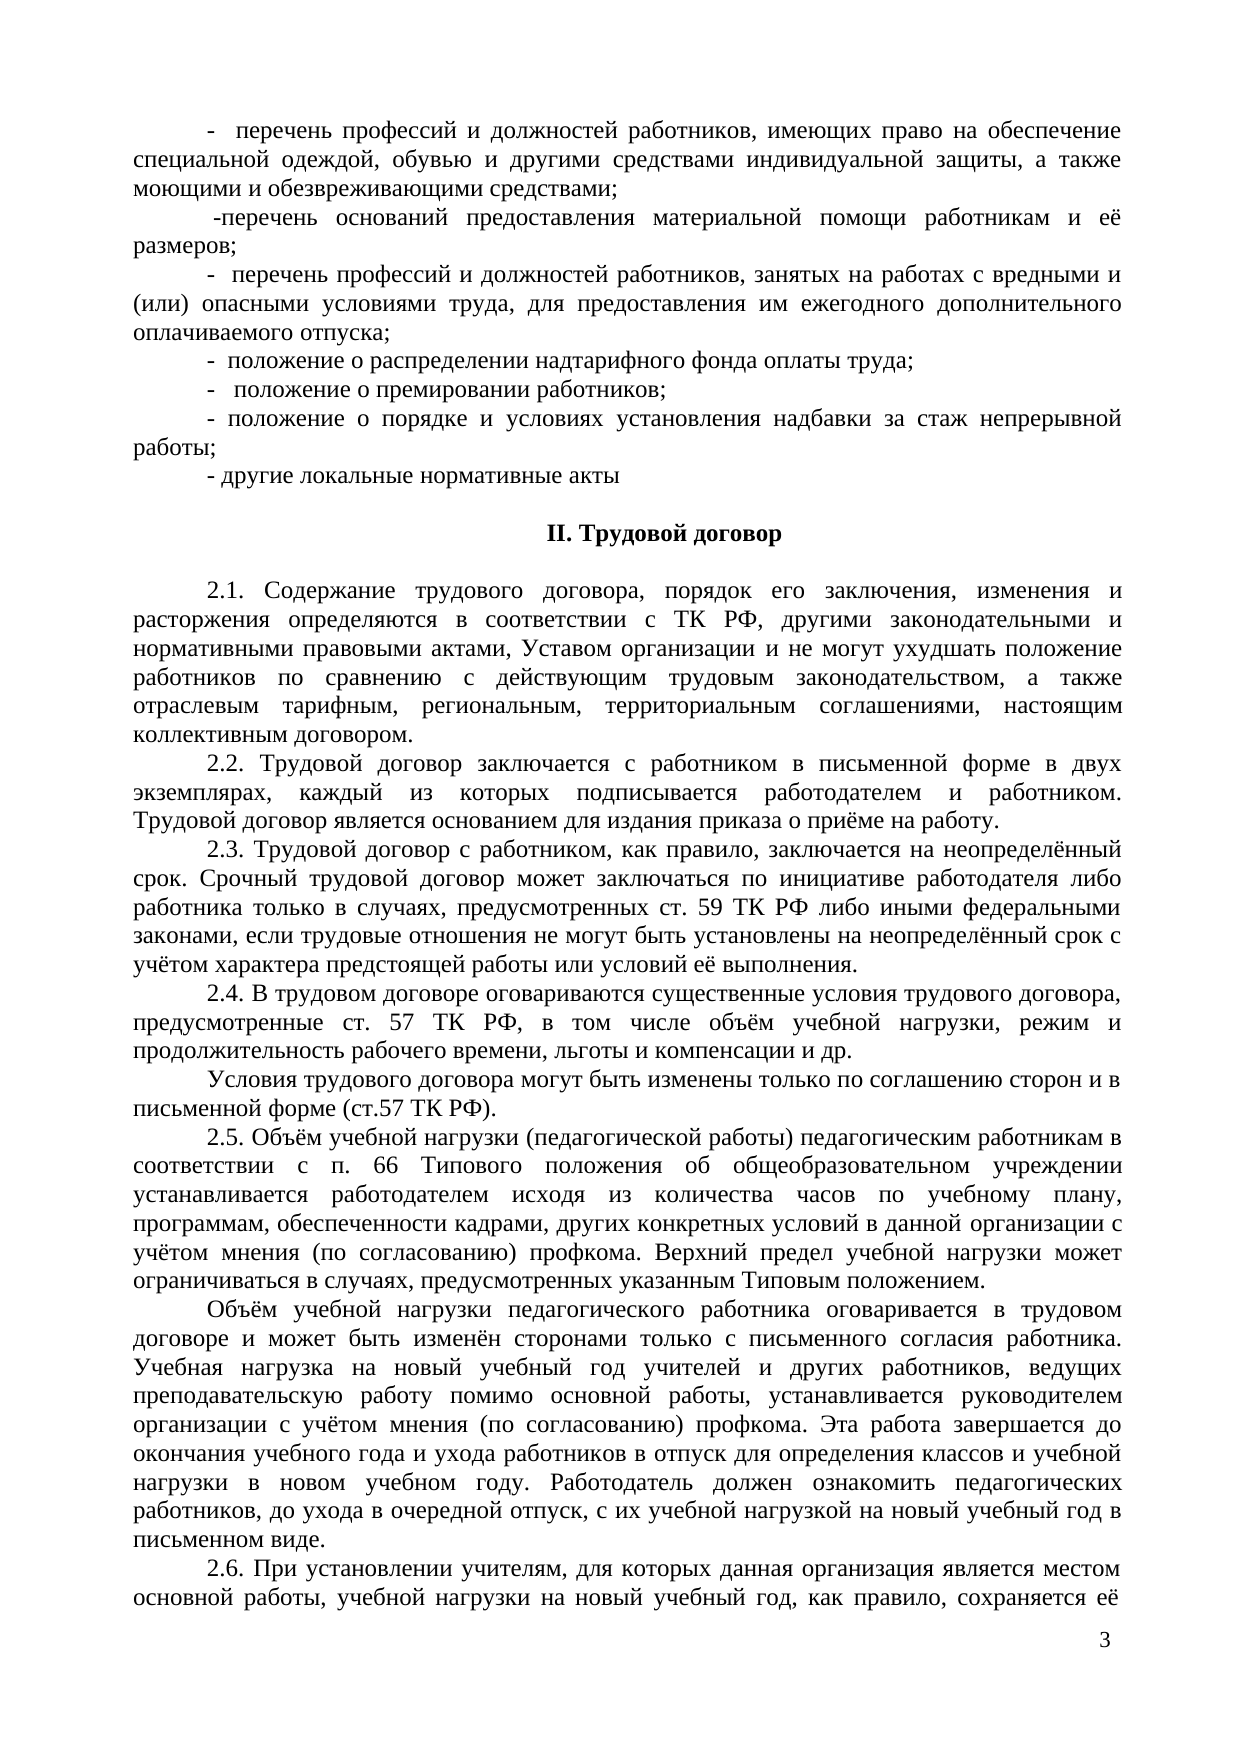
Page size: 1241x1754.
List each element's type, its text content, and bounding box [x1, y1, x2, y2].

text Объём учебной нагрузки педагогического работника оговаривается в трудовом договоре и может быть изменён сторонами только с письменного согласия работника. Учебная нагрузка на новый учебный год учителей и других работников, ведущих преподавательскую работу помимо основной работы, устанавливается руководителем организации с учётом мнения (по согласованию) профкома. Эта работа завершается до окончания учебного года и ухода работников в отпуск для определения классов и учебной нагрузки в новом учебном году. Работодатель должен ознакомить педагогических работников, до ухода в очередной отпуск, с их учебной нагрузкой на новый учебный год в письменном виде. [133, 1294, 1122, 1553]
list перечень профессий и должностей работников, имеющих право на обеспечение специальной одеждой, обувью и другими средствами индивидуальной защиты, а также моющими и обезвреживающими средствами; [133, 115, 1122, 201]
list положение о премировании работников; [207, 374, 1134, 403]
text Условия трудового договора могут быть изменены только по соглашению сторон и в письменной форме (ст.57 ТК РФ). [133, 1064, 1122, 1122]
list положение о порядке и условиях установления надбавки за стаж непрерывной работы; [133, 403, 1122, 460]
list другие локальные нормативные акты [207, 460, 1134, 489]
list положение о распределении надтарифного фонда оплаты труда; [207, 345, 1134, 374]
list Объём учебной нагрузки (педагогической работы) педагогическим работникам в соответствии с п. 66 Типового положения об общеобразовательном учреждении устанавливается работодателем исходя из количества часов по учебному плану, программам, обеспеченности кадрами, других конкретных условий в данной организации с учётом мнения (по согласованию) профкома. Верхний предел учебной нагрузки может ограничиваться в случаях, предусмотренных указанным Типовым положением. [133, 1122, 1122, 1294]
list Трудовой договор заключается с работником в письменной форме в двух экземплярах, каждый из которых подписывается работодателем и работником. Трудовой договор является основанием для издания приказа о приёме на работу. [133, 748, 1122, 834]
list При установлении учителям, для которых данная организация является местом основной работы, учебной нагрузки на новый учебный год, как правило, сохраняется её [133, 1553, 1122, 1611]
subtitle Трудовой договор [546, 518, 1134, 547]
list Трудовой договор с работником, как правило, заключается на неопределённый срок. Срочный трудовой договор может заключаться по инициативе работодателя либо работника только в случаях, предусмотренных ст. 59 ТК РФ либо иными федеральными законами, если трудовые отношения не могут быть установлены на неопределённый срок с учётом характера предстоящей работы или условий её выполнения. [133, 834, 1123, 978]
list Содержание трудового договора, порядок его заключения, изменения и расторжения определяются в соответствии с ТК РФ, другими законодательными и нормативными правовыми актами, Уставом организации и не могут ухудшать положение работников по сравнению с действующим трудовым законодательством, а также отраслевым тарифным, региональным, территориальным соглашениями, настоящим коллективным договором. [133, 575, 1123, 748]
text -перечень оснований предоставления материальной помощи работникам и её размеров; [133, 202, 1122, 259]
list В трудовом договоре оговариваются существенные условия трудового договора, предусмотренные ст. 57 ТК РФ, в том числе объём учебной нагрузки, режим и продолжительность рабочего времени, льготы и компенсации и др. [133, 978, 1122, 1064]
list перечень профессий и должностей работников, занятых на работах с вредными и (или) опасными условиями труда, для предоставления им ежегодного дополнительного оплачиваемого отпуска; [133, 259, 1122, 345]
